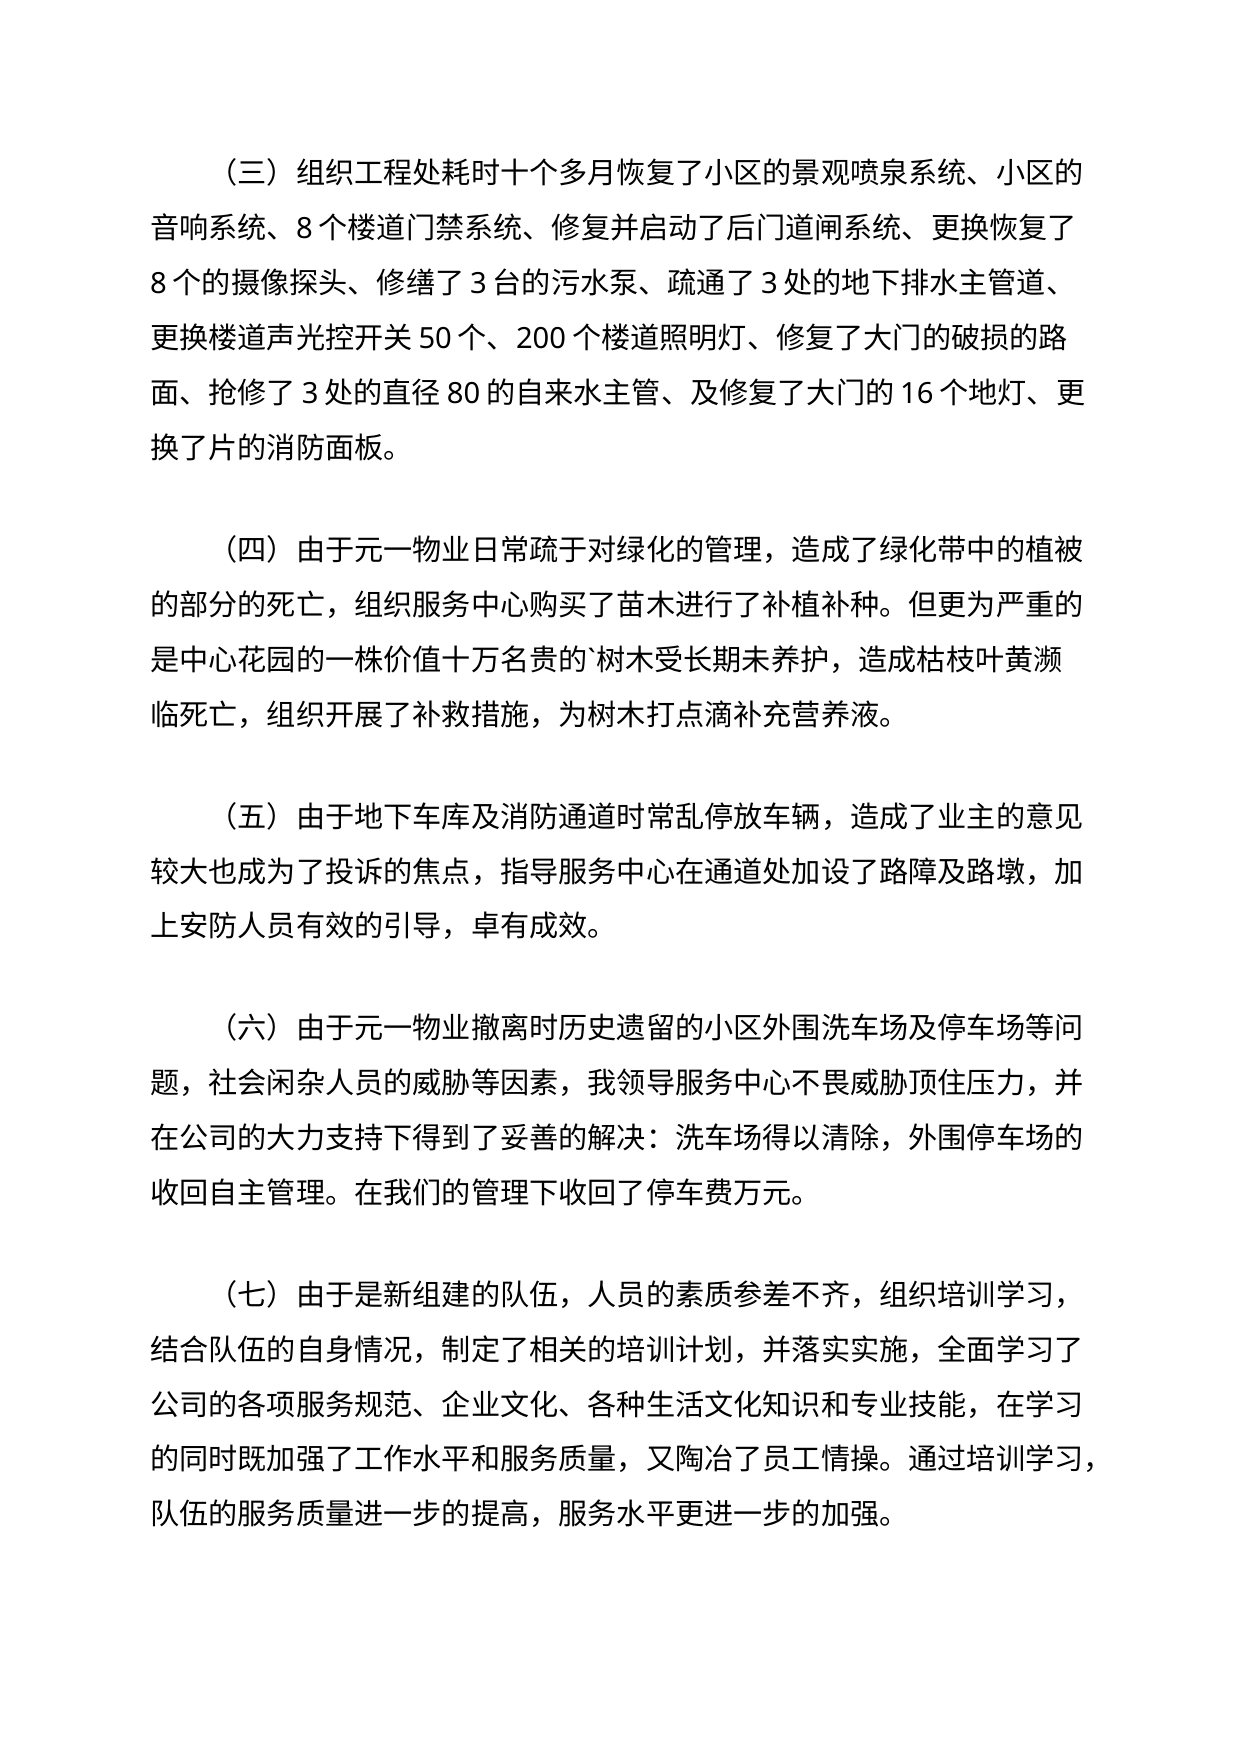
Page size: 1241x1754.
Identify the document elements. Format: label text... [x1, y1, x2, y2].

text （六）由于元一物业撤离时历史遗留的小区外围洗车场及停车场等问题，社会闲杂人员的威胁等因素，我领导服务中心不畏威胁顶住压力，并在公司的大力支持下得到了妥善的解决：洗车场得以清除，外围停车场的收回自主管理。在我们的管理下收回了停车费万元。 [150, 1005, 1090, 1212]
text （五）由于地下车库及消防通道时常乱停放车辆，造成了业主的意见较大也成为了投诉的焦点，指导服务中心在通道处加设了路障及路墩，加上安防人员有效的引导，卓有成效。 [150, 793, 1090, 945]
text （三）组织工程处耗时十个多月恢复了小区的景观喷泉系统、小区的音响系统、8个楼道门禁系统、修复并启动了后门道闸系统、更换恢复了8个的摄像探头、修缮了3台的污水泵、疏通了3处的地下排水主管道、更换楼道声光控开关50个、200个楼道照明灯、修复了大门的破损的路面、抢修了3处的直径80的自来水主管、及修复了大门的16个地灯、更换了片的消防面板。 [150, 150, 1090, 467]
text （七）由于是新组建的队伍，人员的素质参差不齐，组织培训学习，结合队伍的自身情况，制定了相关的培训计划，并落实实施，全面学习了公司的各项服务规范、企业文化、各种生活文化知识和专业技能，在学习的同时既加强了工作水平和服务质量，又陶冶了员工情操。通过培训学习，队伍的服务质量进一步的提高，服务水平更进一步的加强。 [150, 1271, 1090, 1533]
text （四）由于元一物业日常疏于对绿化的管理，造成了绿化带中的植被的部分的死亡，组织服务中心购买了苗木进行了补植补种。但更为严重的是中心花园的一株价值十万名贵的`树木受长期未养护，造成枯枝叶黄濒临死亡，组织开展了补救措施，为树木打点滴补充营养液。 [150, 527, 1090, 734]
